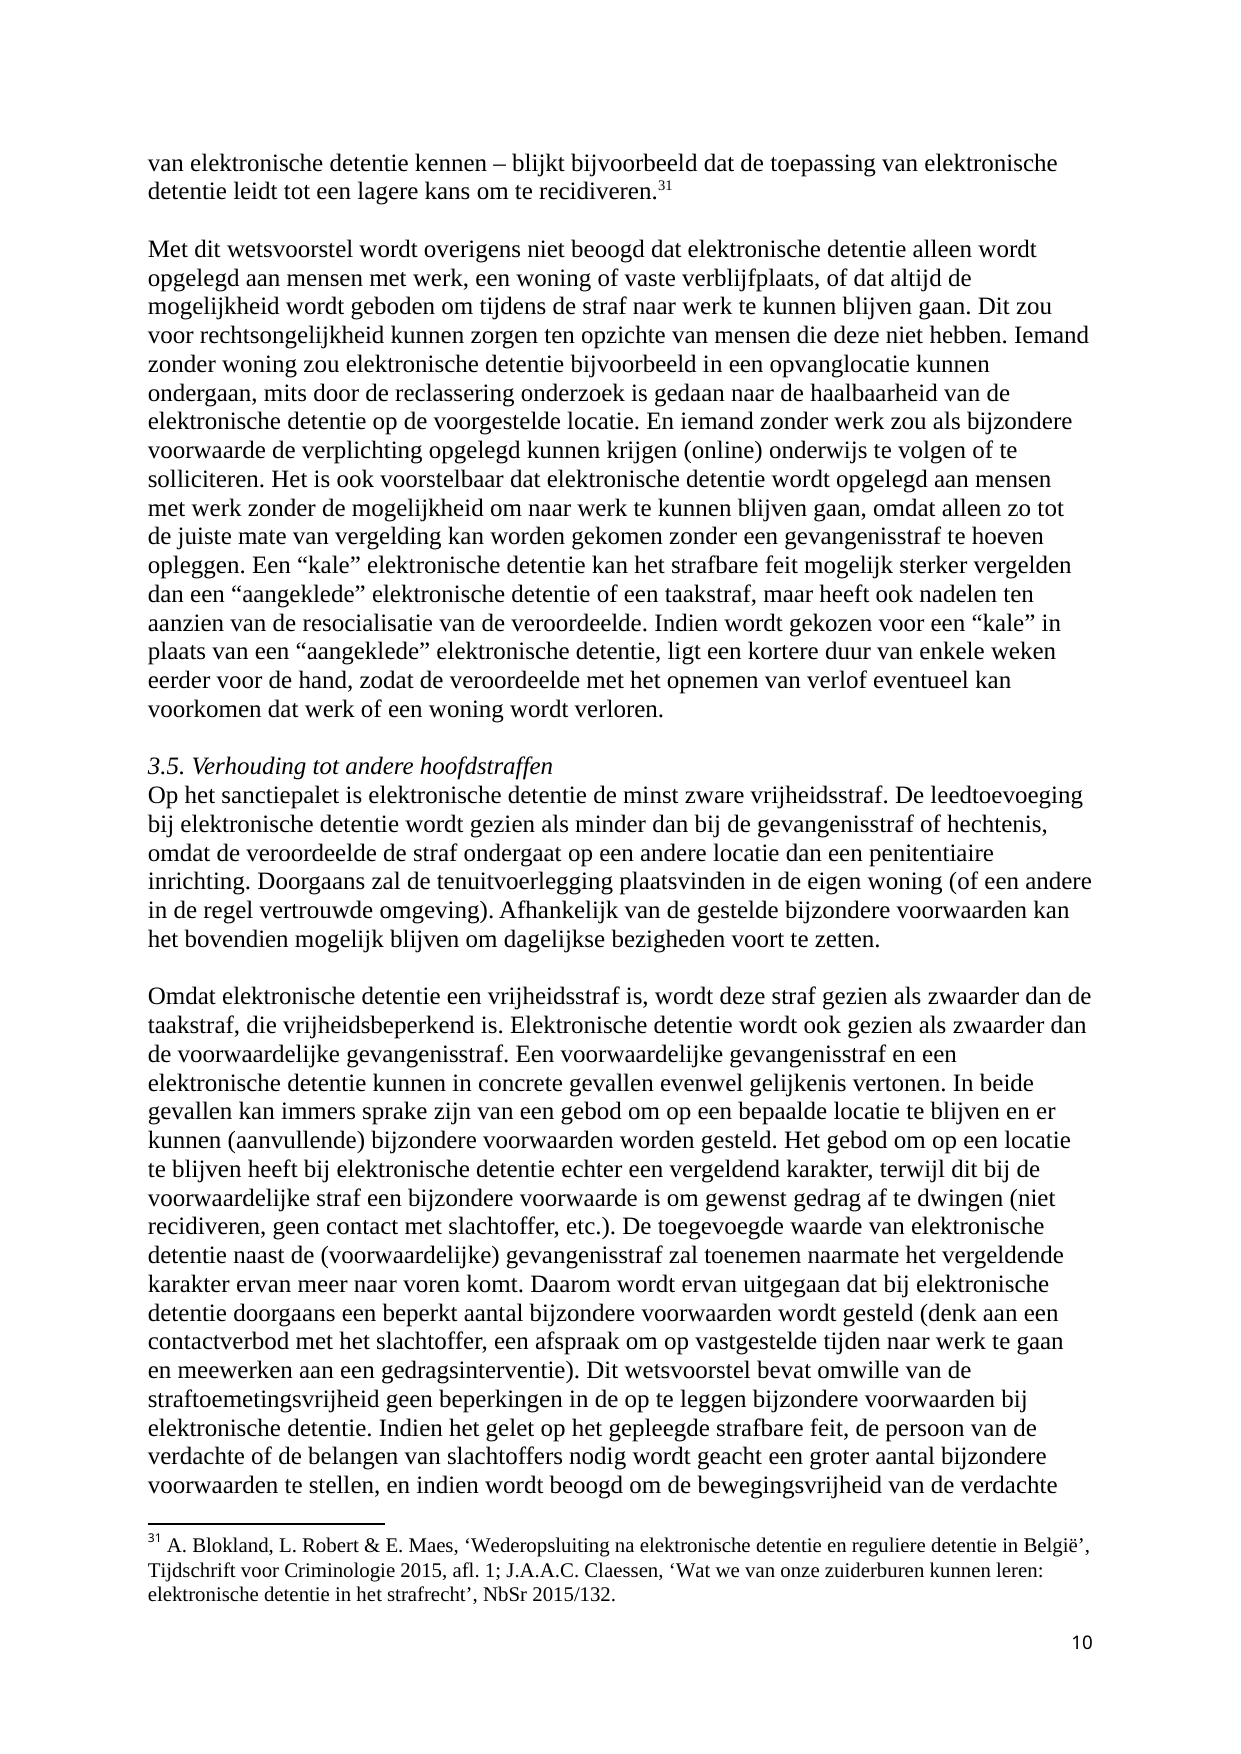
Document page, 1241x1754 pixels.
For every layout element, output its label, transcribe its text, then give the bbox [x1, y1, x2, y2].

subtitle 3.5. Verhouding tot andere hoofdstraffen [148, 751, 1093, 780]
text Op het sanctiepalet is elektronische detentie de minst zware vrijheidsstraf. De leedtoevoeging bij elektronische detentie wordt gezien als minder dan bij de gevangenisstraf of hechtenis, omdat de veroordeelde de straf ondergaat op een andere locatie dan een penitentiaire inrichting. Doorgaans zal de tenuitvoerlegging plaatsvinden in de eigen woning (of een andere in de regel vertrouwde omgeving). Afhankelijk van de gestelde bijzondere voorwaarden kan het bovendien mogelijk blijven om dagelijkse bezigheden voort te zetten. [148, 780, 1093, 953]
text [148, 981, 1093, 1499]
text Met dit wetsvoorstel wordt overigens niet beoogd dat elektronische detentie alleen wordt opgelegd aan mensen met werk, een woning of vaste verblijfplaats, of dat altijd de mogelijkheid wordt geboden om tijdens de straf naar werk te kunnen blijven gaan. Dit zou voor rechtsongelijkheid kunnen zorgen ten opzichte van mensen die deze niet hebben. Iemand zonder woning zou elektronische detentie bijvoorbeeld in een opvanglocatie kunnen ondergaan, mits door de reclassering onderzoek is gedaan naar de haalbaarheid van de elektronische detentie op de voorgestelde locatie. En iemand zonder werk zou als bijzondere voorwaarde de verplichting opgelegd kunnen krijgen (online) onderwijs te volgen of te solliciteren. Het is ook voorstelbaar dat elektronische detentie wordt opgelegd aan mensen met werk zonder de mogelijkheid om naar werk te kunnen blijven gaan, omdat alleen zo tot de juiste mate van vergelding kan worden gekomen zonder een gevangenisstraf te hoeven opleggen. Een “kale” elektronische detentie kan het strafbare feit mogelijk sterker vergelden dan een “aangeklede” elektronische detentie of een taakstraf, maar heeft ook nadelen ten aanzien van de resocialisatie van de veroordeelde. Indien wordt gekozen voor een “kale” in plaats van een “aangeklede” elektronische detentie, ligt een kortere duur van enkele weken eerder voor de hand, zodat de veroordeelde met het opnemen van verlof eventueel kan voorkomen dat werk of een woning wordt verloren. [148, 234, 1093, 723]
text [148, 148, 1093, 205]
